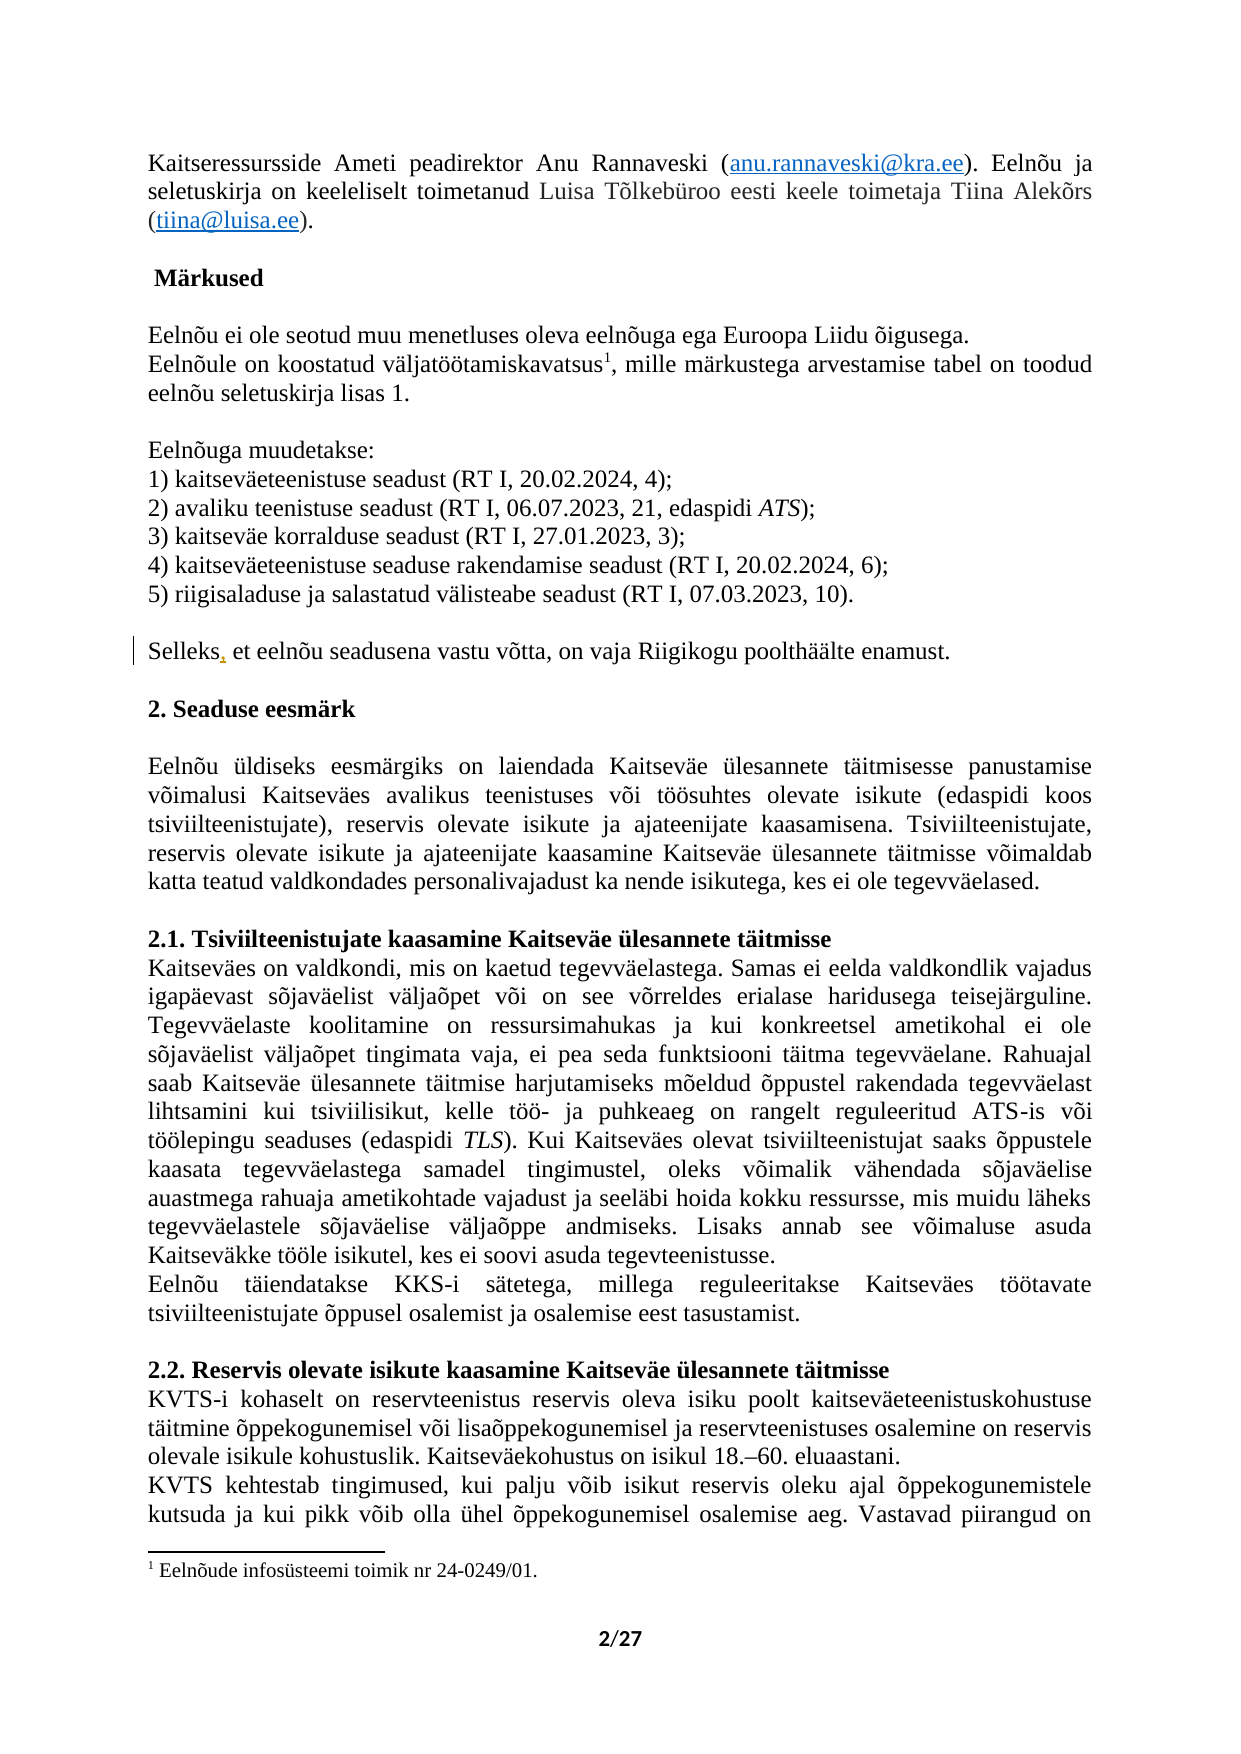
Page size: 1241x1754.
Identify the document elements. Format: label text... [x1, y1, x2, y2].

text 4) kaitseväeteenistuse seaduse rakendamise seadust (RT I, 20.02.2024, 6); [148, 550, 1093, 579]
text 2.2. Reservis olevate isikute kaasamine Kaitseväe ülesannete täitmisse [148, 1355, 1093, 1384]
text Märkused [148, 263, 1093, 291]
text Selleks et eelnõu seadusena vastu võtta, on vaja Riigikogu poolthäälte enamust. [148, 636, 1093, 665]
text 5) riigisaladuse ja salastatud välisteabe seadust (RT I, 07.03.2023, 10). [148, 579, 1093, 608]
text 3) kaitseväe korralduse seadust (RT I, 27.01.2023, 3); [148, 521, 1093, 550]
text Eelnõule on koostatud väljatöötamiskavatsus, mille märkustega arvestamise tabel on toodud eelnõu seletuskirja lisas 1. [148, 349, 1093, 406]
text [148, 1470, 1093, 1528]
text 2. Seaduse eesmärk [148, 694, 1093, 723]
text 1) kaitseväeteenistuse seadust (RT I, 20.02.2024, 4); [148, 464, 1093, 493]
text KVTS-i kohaselt on reservteenistus reservis oleva isiku poolt kaitseväeteenistuskohustuse täitmine õppekogunemisel või lisaõppekogunemisel ja reservteenistuses osalemine on reservis olevale isikule kohustuslik. Kaitseväekohustus on isikul 18.–60. eluaastani. [148, 1384, 1093, 1470]
text Eelnõu täiendatakse KKS-i sätetega, millega reguleeritakse Kaitseväes töötavate tsiviilteenistujate õppusel osalemist ja osalemise eest tasustamist. [148, 1269, 1093, 1326]
text 2.1. Tsiviilteenistujate kaasamine Kaitseväe ülesannete täitmisse [148, 924, 1093, 953]
text Eelnõu ei ole seotud muu menetluses oleva eelnõuga ega Euroopa Liidu õigusega. [148, 320, 1093, 349]
text Kaitseväes on valdkondi, mis on kaetud tegevväelastega. Samas ei eelda valdkondlik vajadus igapäevast sõjaväelist väljaõpet või on see võrreldes erialase haridusega teisejärguline. Tegevväelaste koolitamine on ressursimahukas ja kui konkreetsel ametikohal ei ole sõjaväelist väljaõpet tingimata vaja, ei pea seda funktsiooni täitma tegevväelane. Rahuajal saab Kaitseväe ülesannete täitmise harjutamiseks mõeldud õppustel rakendada tegevväelast lihtsamini kui tsiviilisikut, kelle töö- ja puhkeaeg on rangelt reguleeritud ATS-is või töölepingu seaduses (edaspidi TLS). Kui Kaitseväes olevat tsiviilteenistujat saaks õppustele kaasata tegevväelastega samadel tingimustel, oleks võimalik vähendada sõjaväelise auastmega rahuaja ametikohtade vajadust ja seeläbi hoida kokku ressursse, mis muidu läheks tegevväelastele sõjaväelise väljaõppe andmiseks. Lisaks annab see võimaluse asuda Kaitseväkke tööle isikutel, kes ei soovi asuda tegevteenistusse. [148, 953, 1093, 1269]
text 2) avaliku teenistuse seadust (RT I, 06.07.2023, 21, edaspidi ATS); [148, 493, 1093, 521]
text Eelnõuga muudetakse: [148, 435, 1093, 464]
text Eelnõu üldiseks eesmärgiks on laiendada Kaitseväe ülesannete täitmisesse panustamise võimalusi Kaitseväes avalikus teenistuses või töösuhtes olevate isikute (edaspidi koos tsiviilteenistujate), reservis olevate isikute ja ajateenijate kaasamisena. Tsiviilteenistujate, reservis olevate isikute ja ajateenijate kaasamine Kaitseväe ülesannete täitmisse võimaldab katta teatud valdkondades personalivajadust ka nende isikutega, kes ei ole tegevväelased. [148, 751, 1093, 895]
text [148, 148, 1093, 234]
